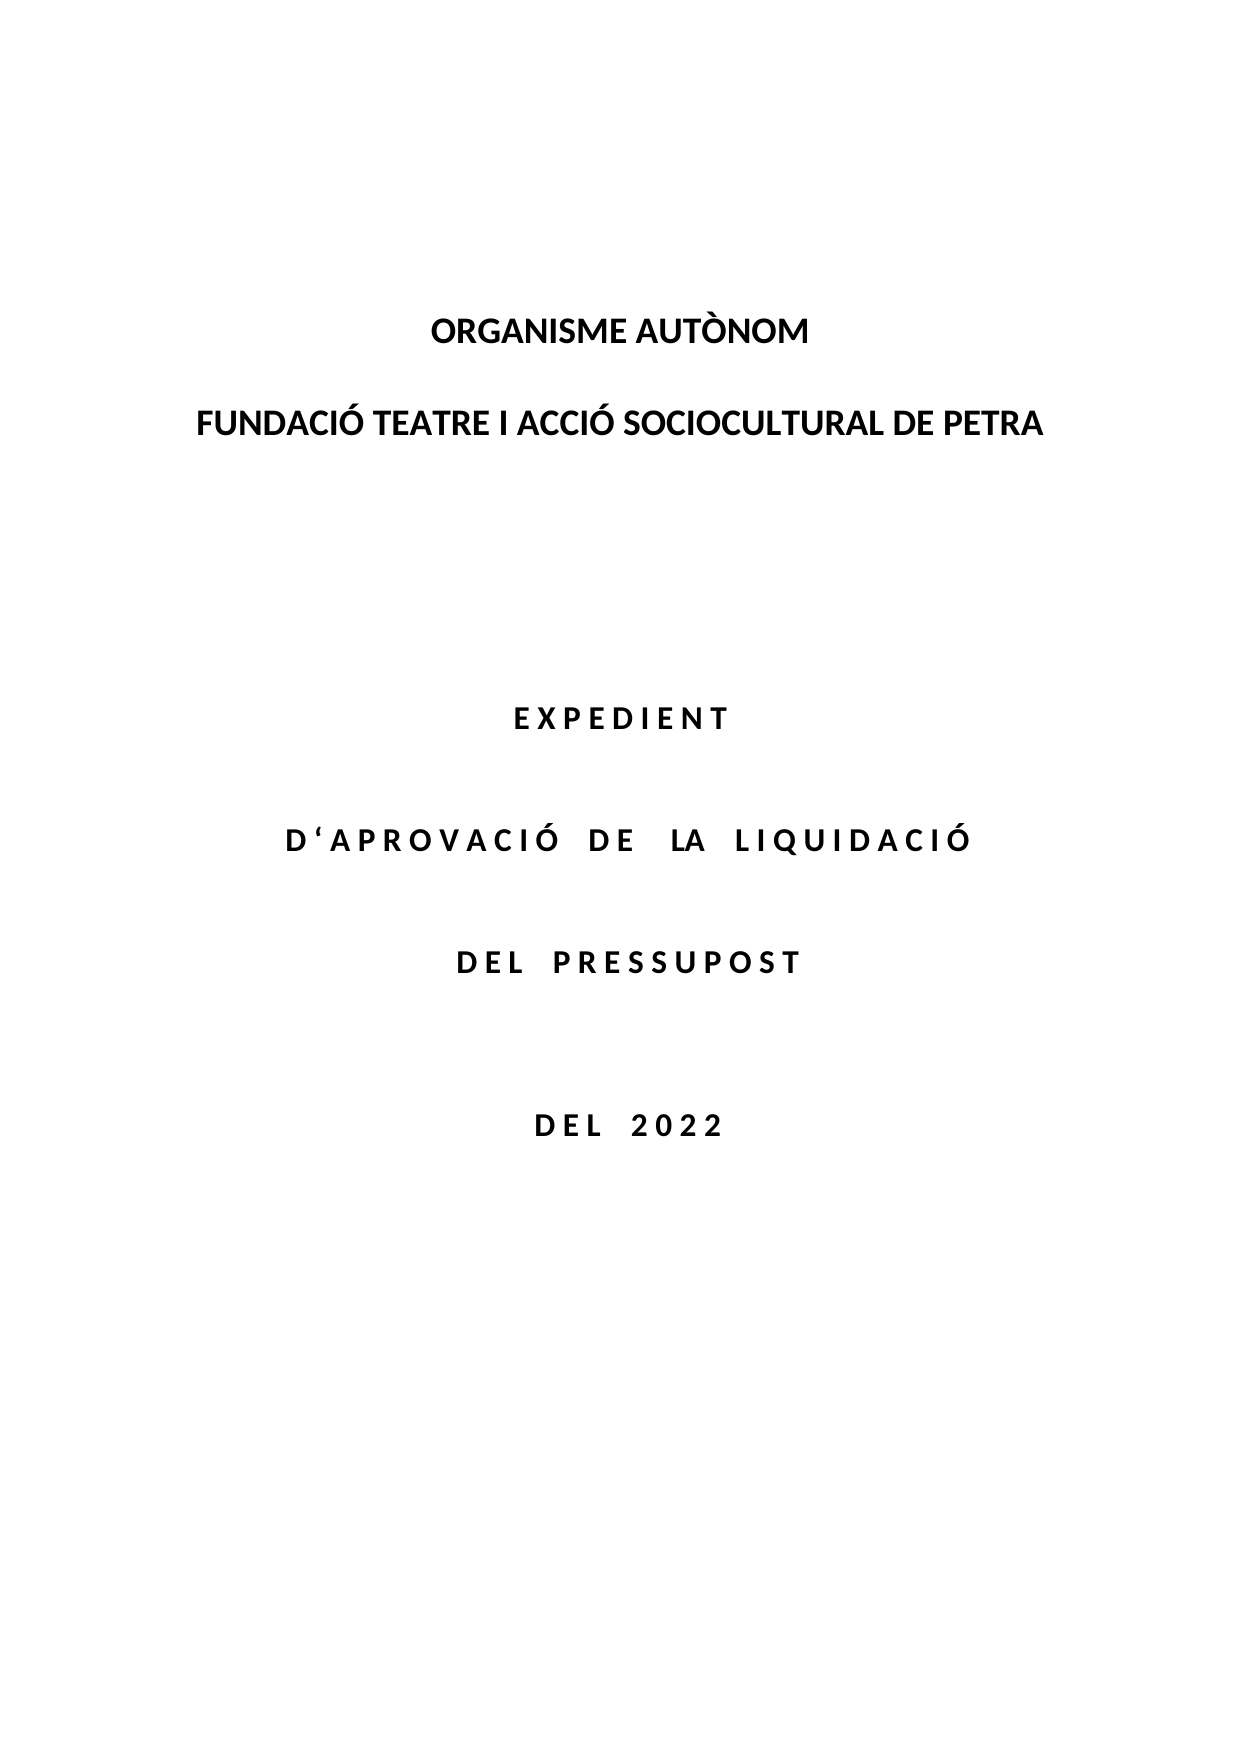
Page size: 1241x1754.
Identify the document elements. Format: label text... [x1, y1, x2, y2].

subtitle D E L P R E S S U P O S T [120, 942, 1120, 982]
subtitle FUNDACIÓ TEATRE I ACCIÓ SOCIOCULTURAL DE PETRA [120, 398, 1120, 444]
text D E L 2 0 2 2 [120, 1104, 1120, 1145]
subtitle D ‘ A P R O V A C I Ó D E LA L I Q U I D A C I Ó [120, 819, 1120, 860]
subtitle ORGANISME AUTÒNOM [120, 307, 1120, 353]
subtitle E X P E D I E N T [120, 697, 1120, 738]
